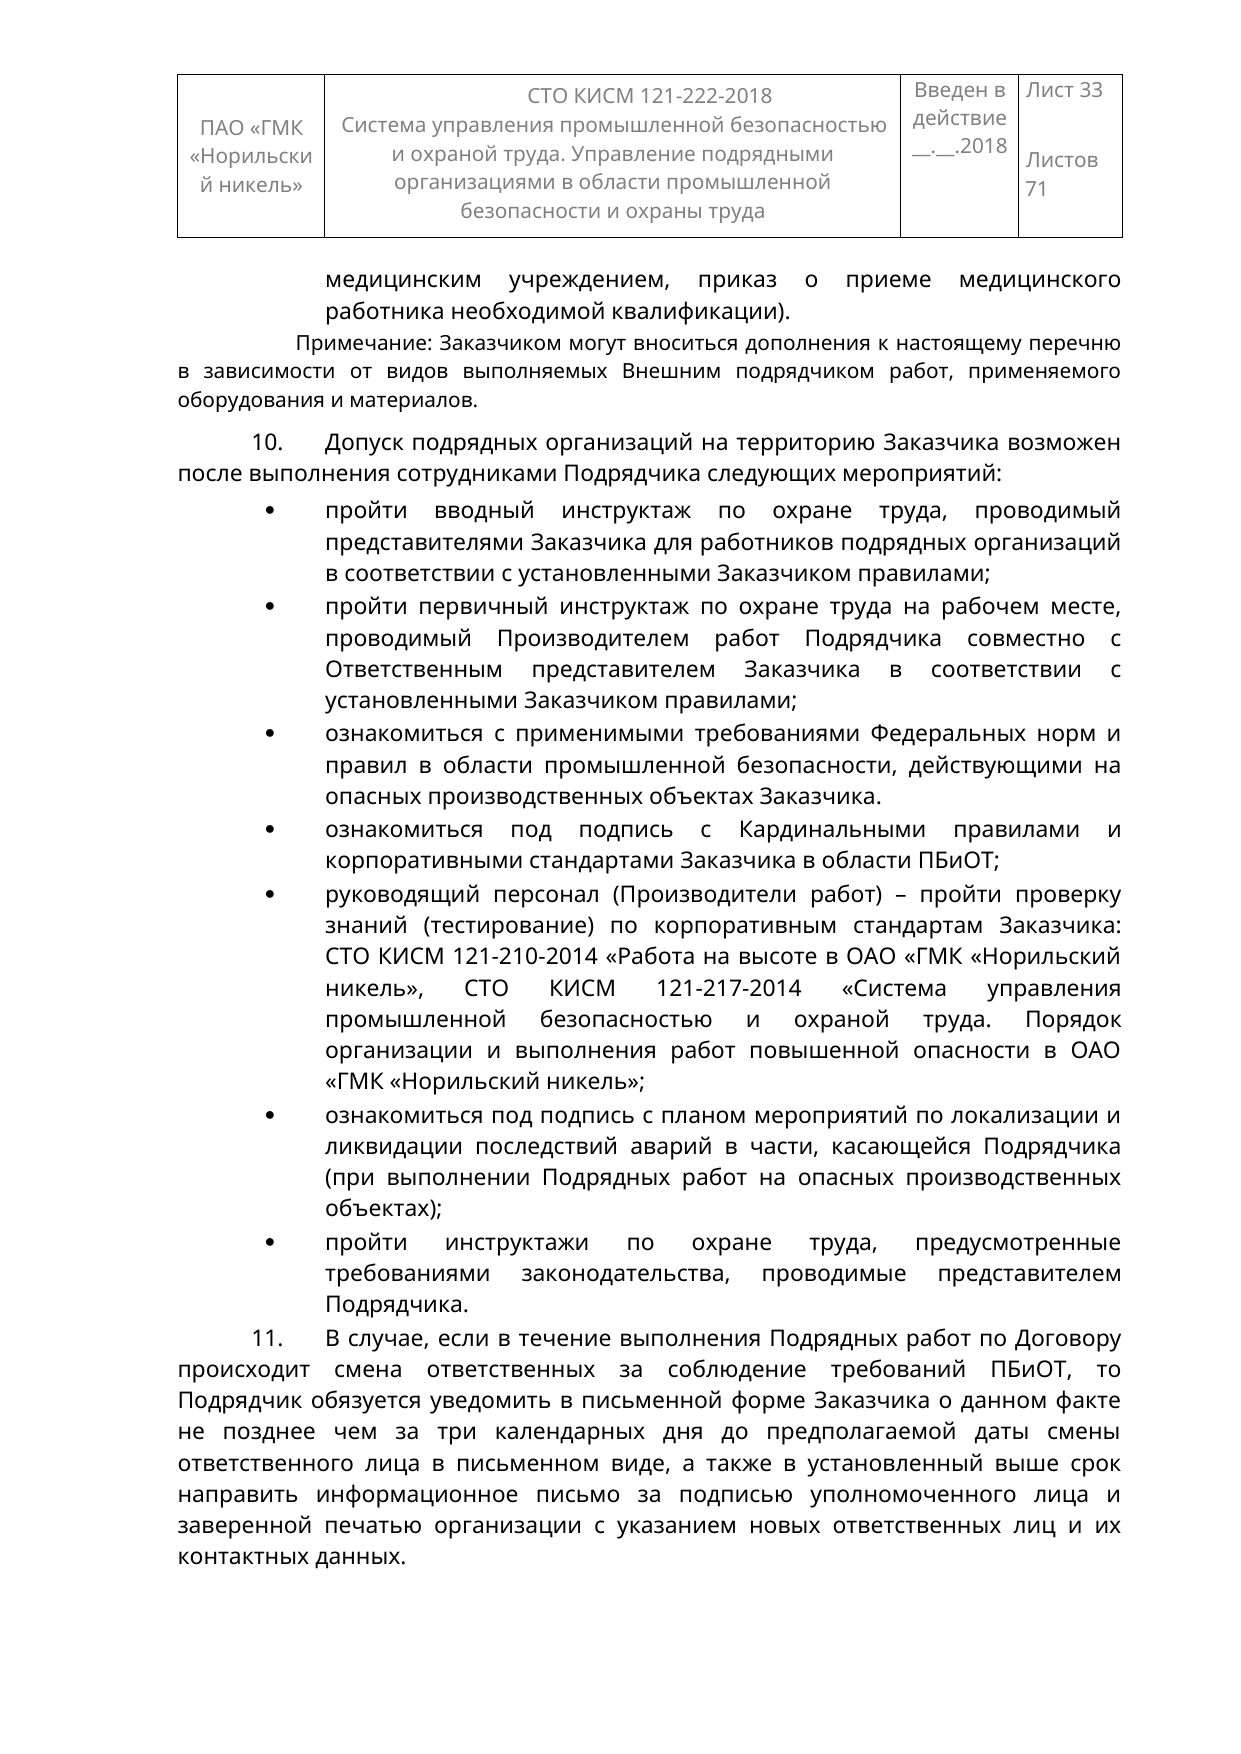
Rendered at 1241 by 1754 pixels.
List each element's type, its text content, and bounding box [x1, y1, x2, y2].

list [266, 263, 1122, 326]
list пройти первичный инструктаж по охране труда на рабочем месте, проводимый Производителем работ Подрядчика совместно с Ответственным представителем Заказчика в соответствии с установленными Заказчиком правилами; [266, 590, 1122, 715]
list ознакомиться под подпись с планом мероприятий по локализации и ликвидации последствий аварий в части, касающейся Подрядчика (при выполнении Подрядных работ на опасных производственных объектах); [266, 1099, 1122, 1224]
list руководящий персонал (Производители работ) – пройти проверку знаний (тестирование) по корпоративным стандартам Заказчика: СТО КИСМ 121-210-2014 «Работа на высоте в ОАО «ГМК «Норильский никель», СТО КИСМ 121-217-2014 «Система управления промышленной безопасностью и охраной труда. Порядок организации и выполнения работ повышенной опасности в ОАО «ГМК «Норильский никель»; [266, 878, 1122, 1097]
list пройти вводный инструктаж по охране труда, проводимый представителями Заказчика для работников подрядных организаций в соответствии с установленными Заказчиком правилами; [266, 494, 1122, 588]
list ознакомиться с применимыми требованиями Федеральных норм и правил в области промышленной безопасности, действующими на опасных производственных объектах Заказчика. [266, 717, 1122, 811]
text Примечание: Заказчиком могут вноситься дополнения к настоящему перечню в зависимости от видов выполняемых Внешним подрядчиком работ, применяемого оборудования и материалов. [177, 328, 1122, 413]
list В случае, если в течение выполнения Подрядных работ по Договору происходит смена ответственных за соблюдение требований ПБиОТ, то Подрядчик обязуется уведомить в письменной форме Заказчика о данном факте не позднее чем за три календарных дня до предполагаемой даты смены ответственного лица в письменном виде, а также в установленный выше срок направить информационное письмо за подписью уполномоченного лица и заверенной печатью организации с указанием новых ответственных лиц и их контактных данных. [177, 1322, 1122, 1572]
list пройти инструктажи по охране труда, предусмотренные требованиями законодательства, проводимые представителем Подрядчика. [266, 1226, 1122, 1319]
list ознакомиться под подпись с Кардинальными правилами и корпоративными стандартами Заказчика в области ПБиОТ; [266, 813, 1122, 876]
list Допуск подрядных организаций на территорию Заказчика возможен после выполнения сотрудниками Подрядчика следующих мероприятий: [177, 426, 1122, 488]
